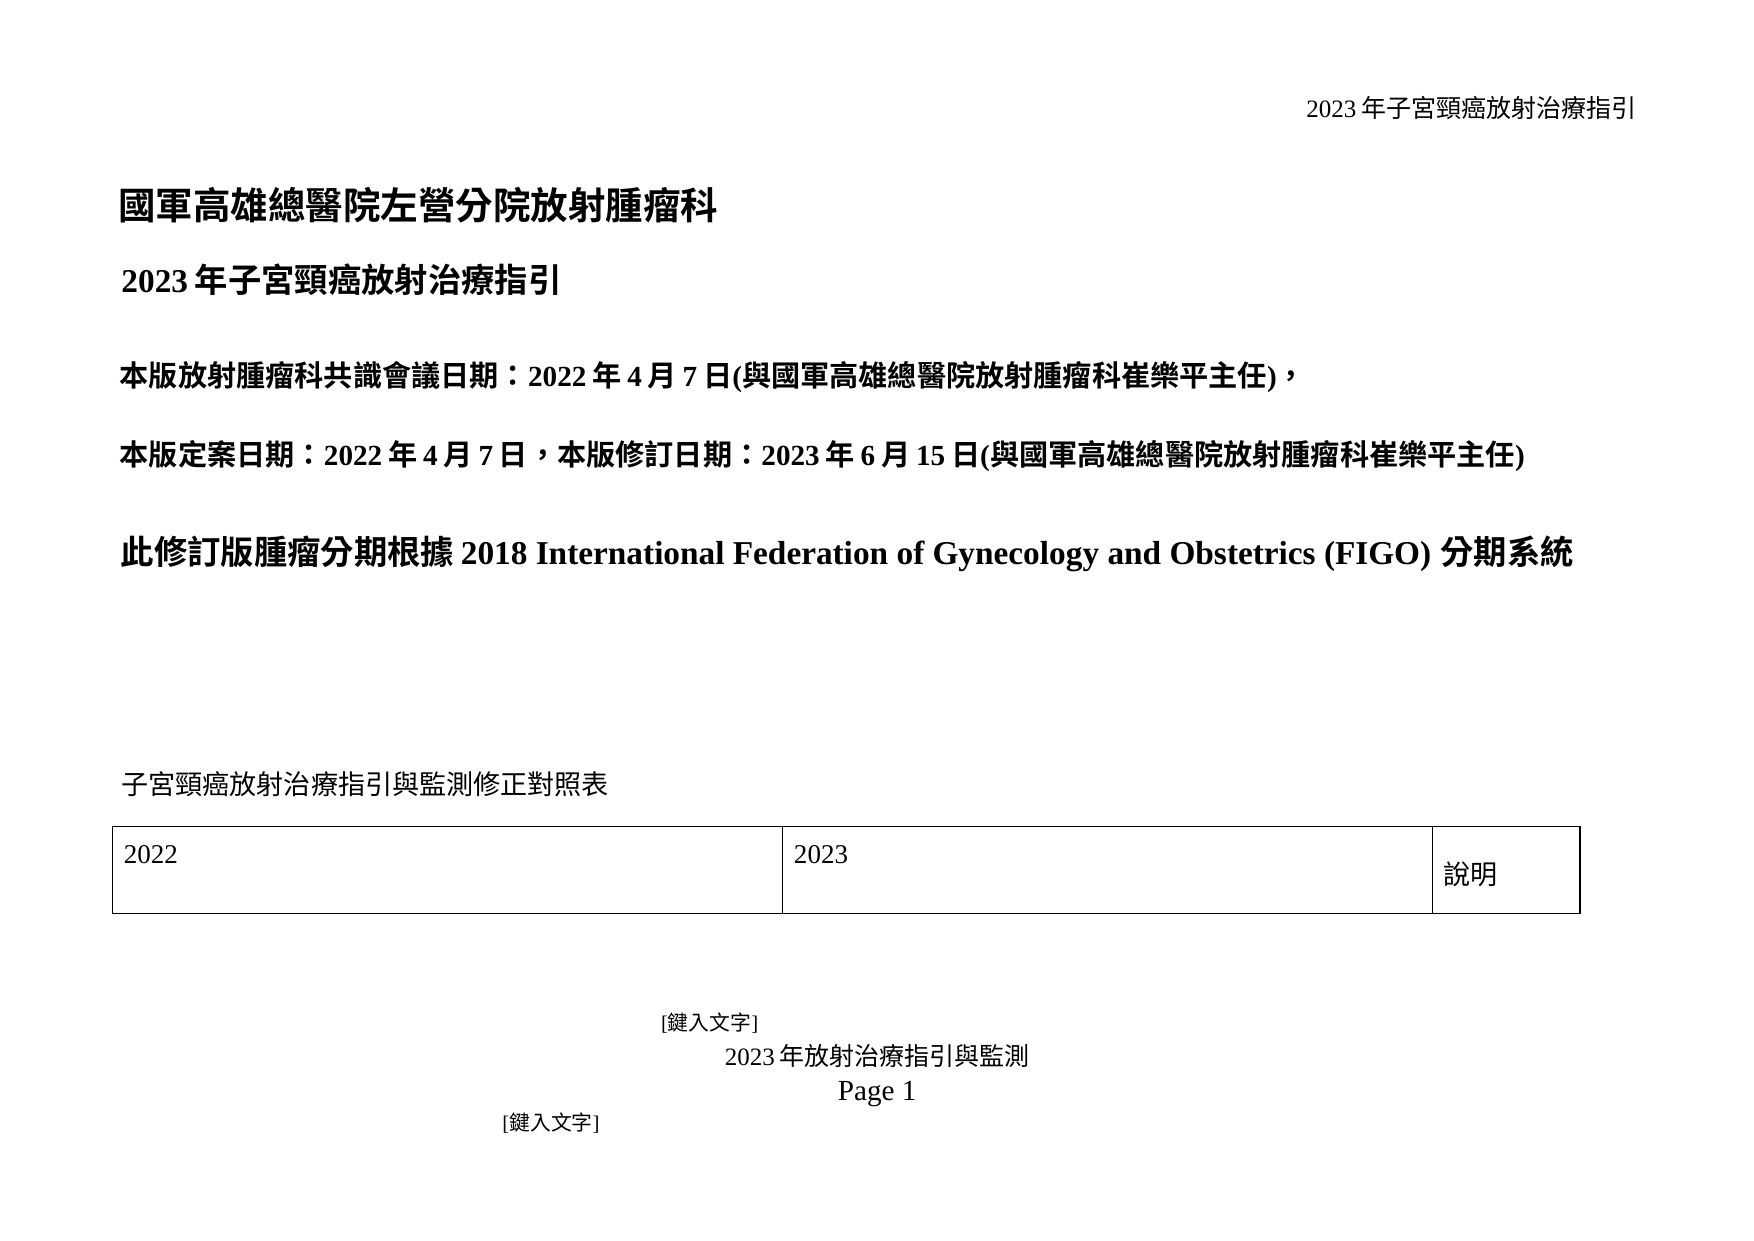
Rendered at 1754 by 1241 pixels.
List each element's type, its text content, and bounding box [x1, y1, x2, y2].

table_header 2022 [113, 827, 782, 913]
subtitle 此修訂版腫瘤分期根據2018 International Federation of Gynecology and Obstetrics (FIGO) 分期系統 [121, 512, 1636, 587]
text 本版放射腫瘤科共識會議日期：2022年4月7日(與國軍高雄總醫院放射腫瘤科崔樂平主任)， [119, 336, 1636, 411]
text 2023年子宮頸癌放射治療指引 [121, 240, 1636, 315]
table_header 說明 [1433, 827, 1579, 913]
table_header 2023 [783, 827, 1432, 913]
text 國軍高雄總醫院左營分院放射腫瘤科 [118, 165, 1636, 240]
text 本版定案日期：2022年4月7日，本版修訂日期：2023年6月15日(與國軍高雄總醫院放射腫瘤科崔樂平主任) [119, 415, 1636, 490]
text 子宮頸癌放射治療指引與監測修正對照表 [121, 746, 1628, 821]
